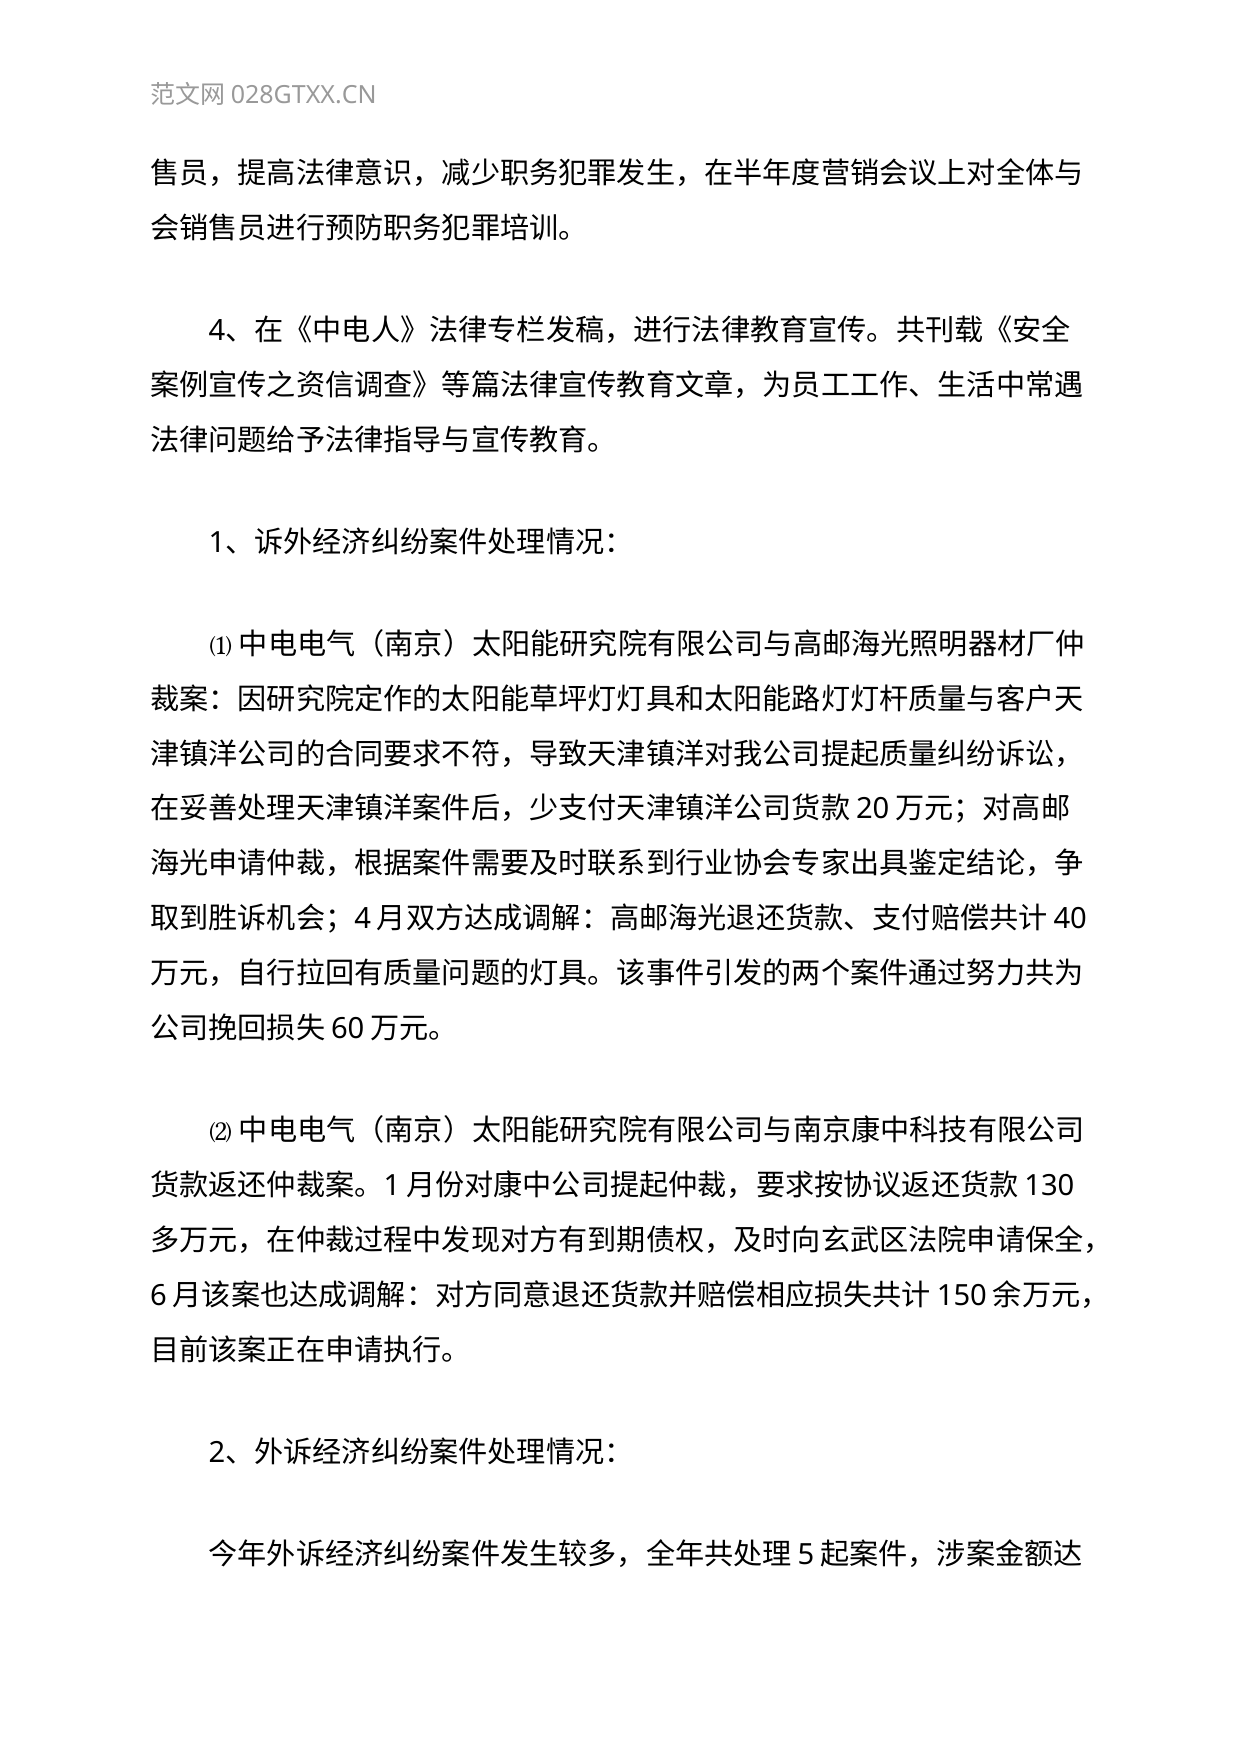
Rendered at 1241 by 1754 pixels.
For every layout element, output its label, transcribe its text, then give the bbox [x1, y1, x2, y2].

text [150, 1531, 1090, 1573]
text 2、外诉经济纠纷案件处理情况： [150, 1428, 1090, 1471]
text ⑴中电电气（南京）太阳能研究院有限公司与高邮海光照明器材厂仲裁案：因研究院定作的太阳能草坪灯灯具和太阳能路灯灯杆质量与客户天津镇洋公司的合同要求不符，导致天津镇洋对我公司提起质量纠纷诉讼，在妥善处理天津镇洋案件后，少支付天津镇洋公司货款20万元；对高邮海光申请仲裁，根据案件需要及时联系到行业协会专家出具鉴定结论，争取到胜诉机会；4月双方达成调解：高邮海光退还货款、支付赔偿共计40万元，自行拉回有质量问题的灯具。该事件引发的两个案件通过努力共为公司挽回损失60万元。 [150, 620, 1090, 1047]
text ⑵中电电气（南京）太阳能研究院有限公司与南京康中科技有限公司货款返还仲裁案。1月份对康中公司提起仲裁，要求按协议返还货款130多万元，在仲裁过程中发现对方有到期债权，及时向玄武区法院申请保全，6月该案也达成调解：对方同意退还货款并赔偿相应损失共计150余万元，目前该案正在申请执行。 [150, 1107, 1090, 1369]
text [150, 150, 1090, 247]
text 1、诉外经济纠纷案件处理情况： [150, 518, 1090, 561]
text 4、在《中电人》法律专栏发稿，进行法律教育宣传。共刊载《安全案例宣传之资信调查》等篇法律宣传教育文章，为员工工作、生活中常遇法律问题给予法律指导与宣传教育。 [150, 307, 1090, 459]
